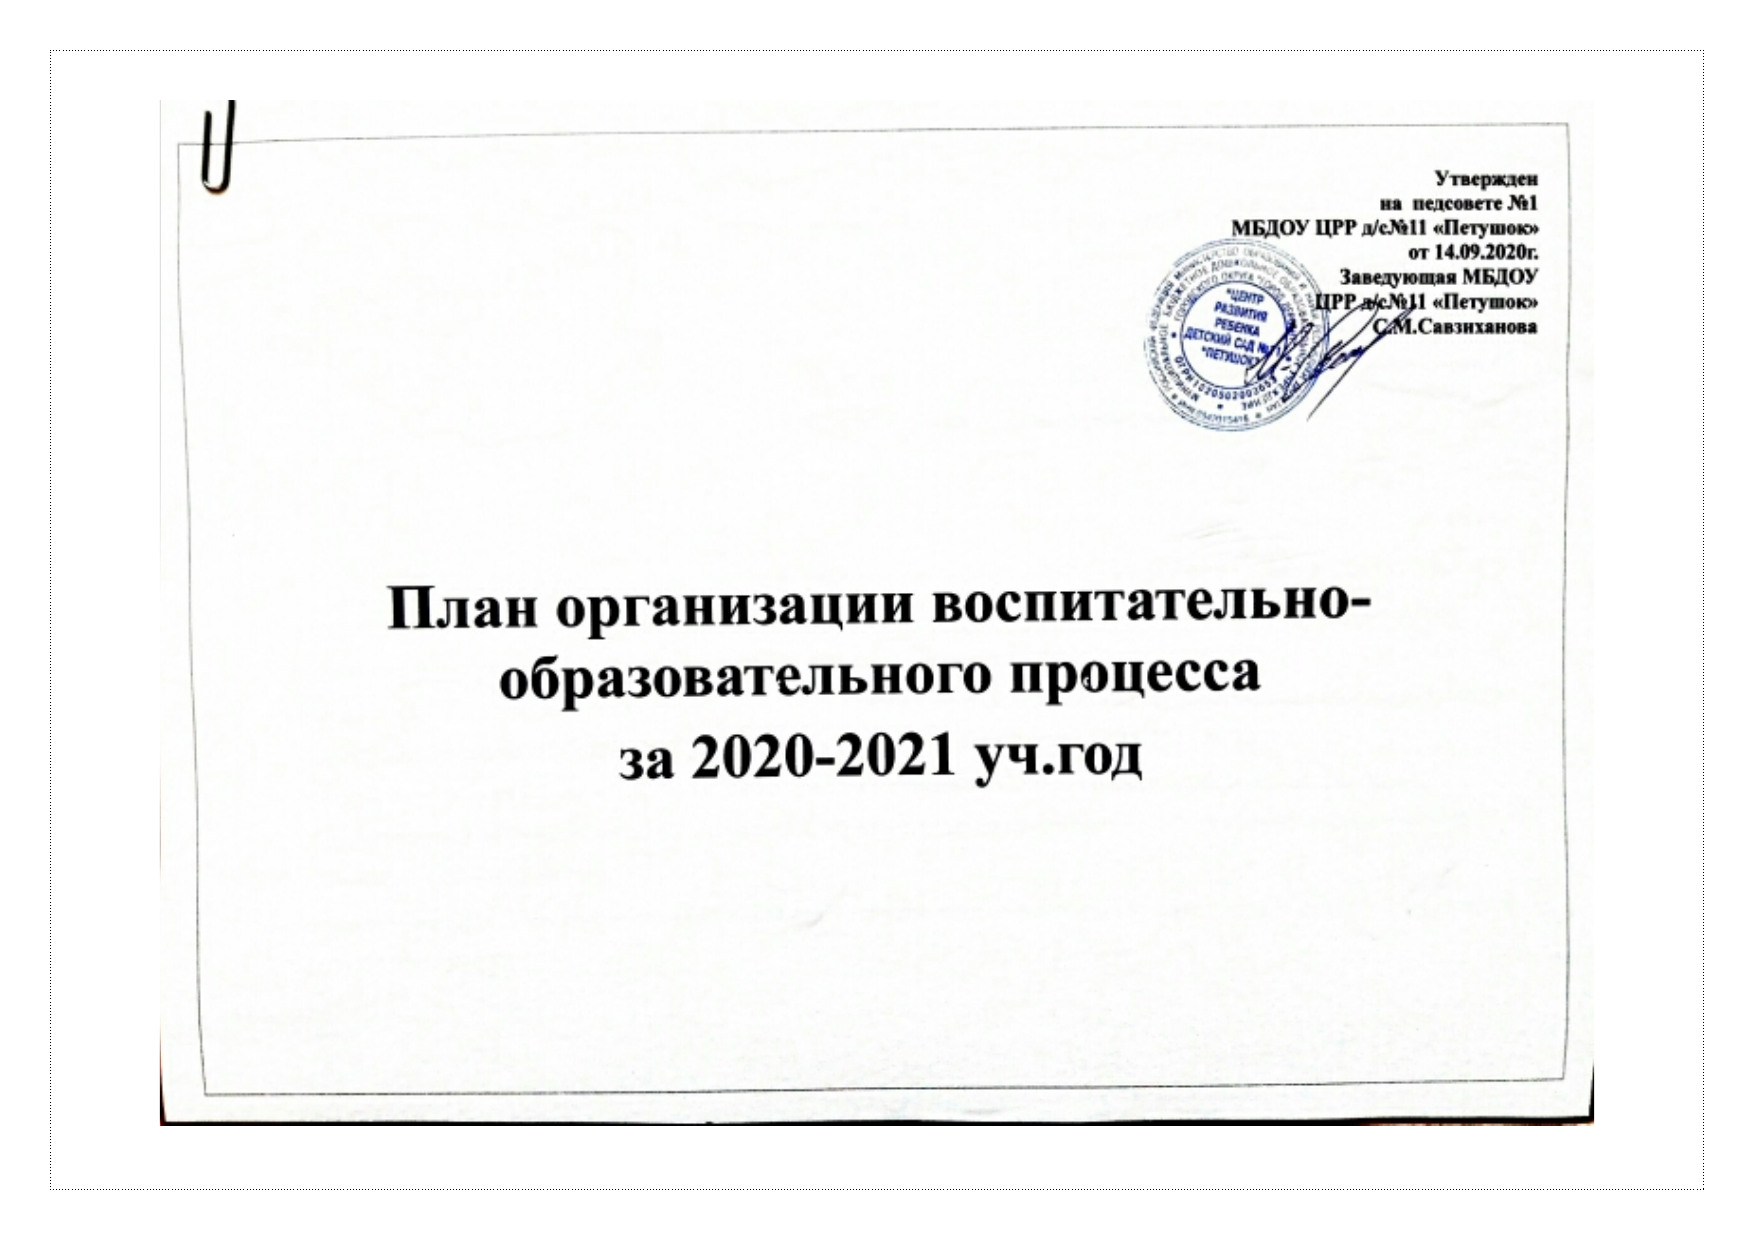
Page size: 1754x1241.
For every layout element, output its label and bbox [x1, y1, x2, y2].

picture [159, 100, 1595, 1126]
